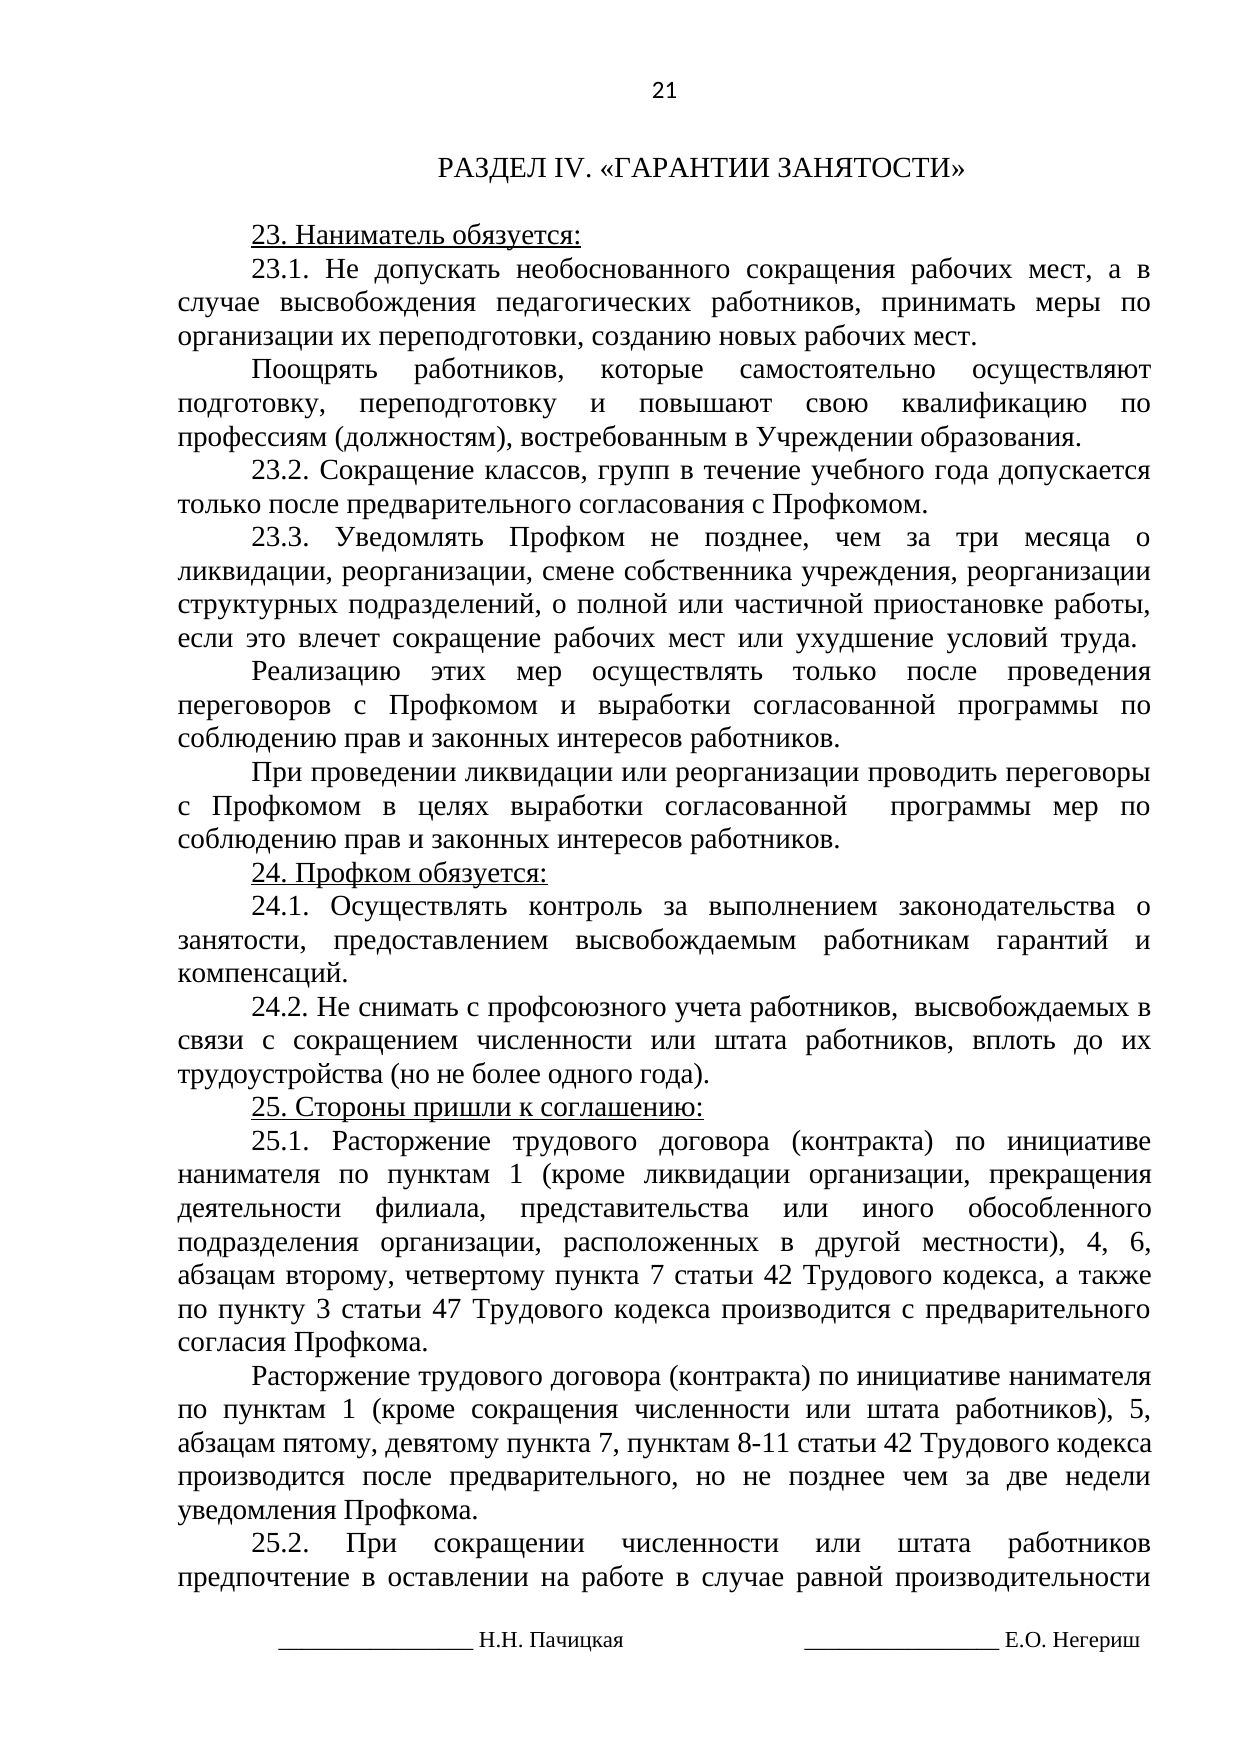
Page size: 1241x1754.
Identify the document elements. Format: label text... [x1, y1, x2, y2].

text 24.1. Осуществлять контроль за выполнением законодательства о занятости, предоставлением высвобождаемым работникам гарантий и компенсаций. [177, 888, 1152, 989]
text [177, 1526, 1152, 1593]
text 23. Наниматель обязуется: [177, 217, 1152, 251]
text 24.2. Не снимать с профсоюзного учета работников, высвобождаемых в связи с сокращением численности или штата работников, вплоть до их трудоустройства (но не более одного года). [177, 989, 1152, 1089]
text Поощрять работников, которые самостоятельно осуществляют подготовку, переподготовку и повышают свою квалификацию по профессиям (должностям), востребованным в Учреждении образования. [177, 352, 1152, 452]
text 23.2. Сокращение классов, групп в течение учебного года допускается только после предварительного согласования с Профкомом. [177, 452, 1152, 519]
text 23.3. Уведомлять Профком не позднее, чем за три месяца о ликвидации, реорганизации, смене собственника учреждения, реорганизации структурных подразделений, о полной или частичной приостановке работы, если это влечет сокращение рабочих мест или ухудшение условий труда. Реализацию этих мер осуществлять только после проведения переговоров с Профкомом и выработки согласованной программы по соблюдению прав и законных интересов работников. [177, 519, 1152, 754]
text При проведении ликвидации или реорганизации проводить переговоры с Профкомом в целях выработки согласованной программы мер по соблюдению прав и законных интересов работников. [177, 754, 1152, 855]
text РАЗДЕЛ IV. «ГАРАНТИИ ЗАНЯТОСТИ» [177, 150, 1152, 184]
text 25. Стороны пришли к соглашению: [177, 1089, 1152, 1123]
text 24. Профком обязуется: [177, 855, 1152, 888]
text Расторжение трудового договора (контракта) по инициативе нанимателя по пунктам 1 (кроме сокращения численности или штата работников), 5, абзацам пятому, девятому пункта 7, пунктам 8-11 статьи 42 Трудового кодекса производится после предварительного, но не позднее чем за две недели уведомления Профкома. [177, 1358, 1152, 1526]
text 23.1. Не допускать необоснованного сокращения рабочих мест, а в случае высвобождения педагогических работников, принимать меры по организации их переподготовки, созданию новых рабочих мест. [177, 251, 1152, 352]
text 25.1. Расторжение трудового договора (контракта) по инициативе нанимателя по пунктам 1 (кроме ликвидации организации, прекращения деятельности филиала, представительства или иного обособленного подразделения организации, расположенных в другой местности), 4, 6, абзацам второму, четвертому пункта 7 статьи 42 Трудового кодекса, а также по пункту 3 статьи 47 Трудового кодекса производится с предварительного согласия Профкома. [177, 1123, 1152, 1358]
